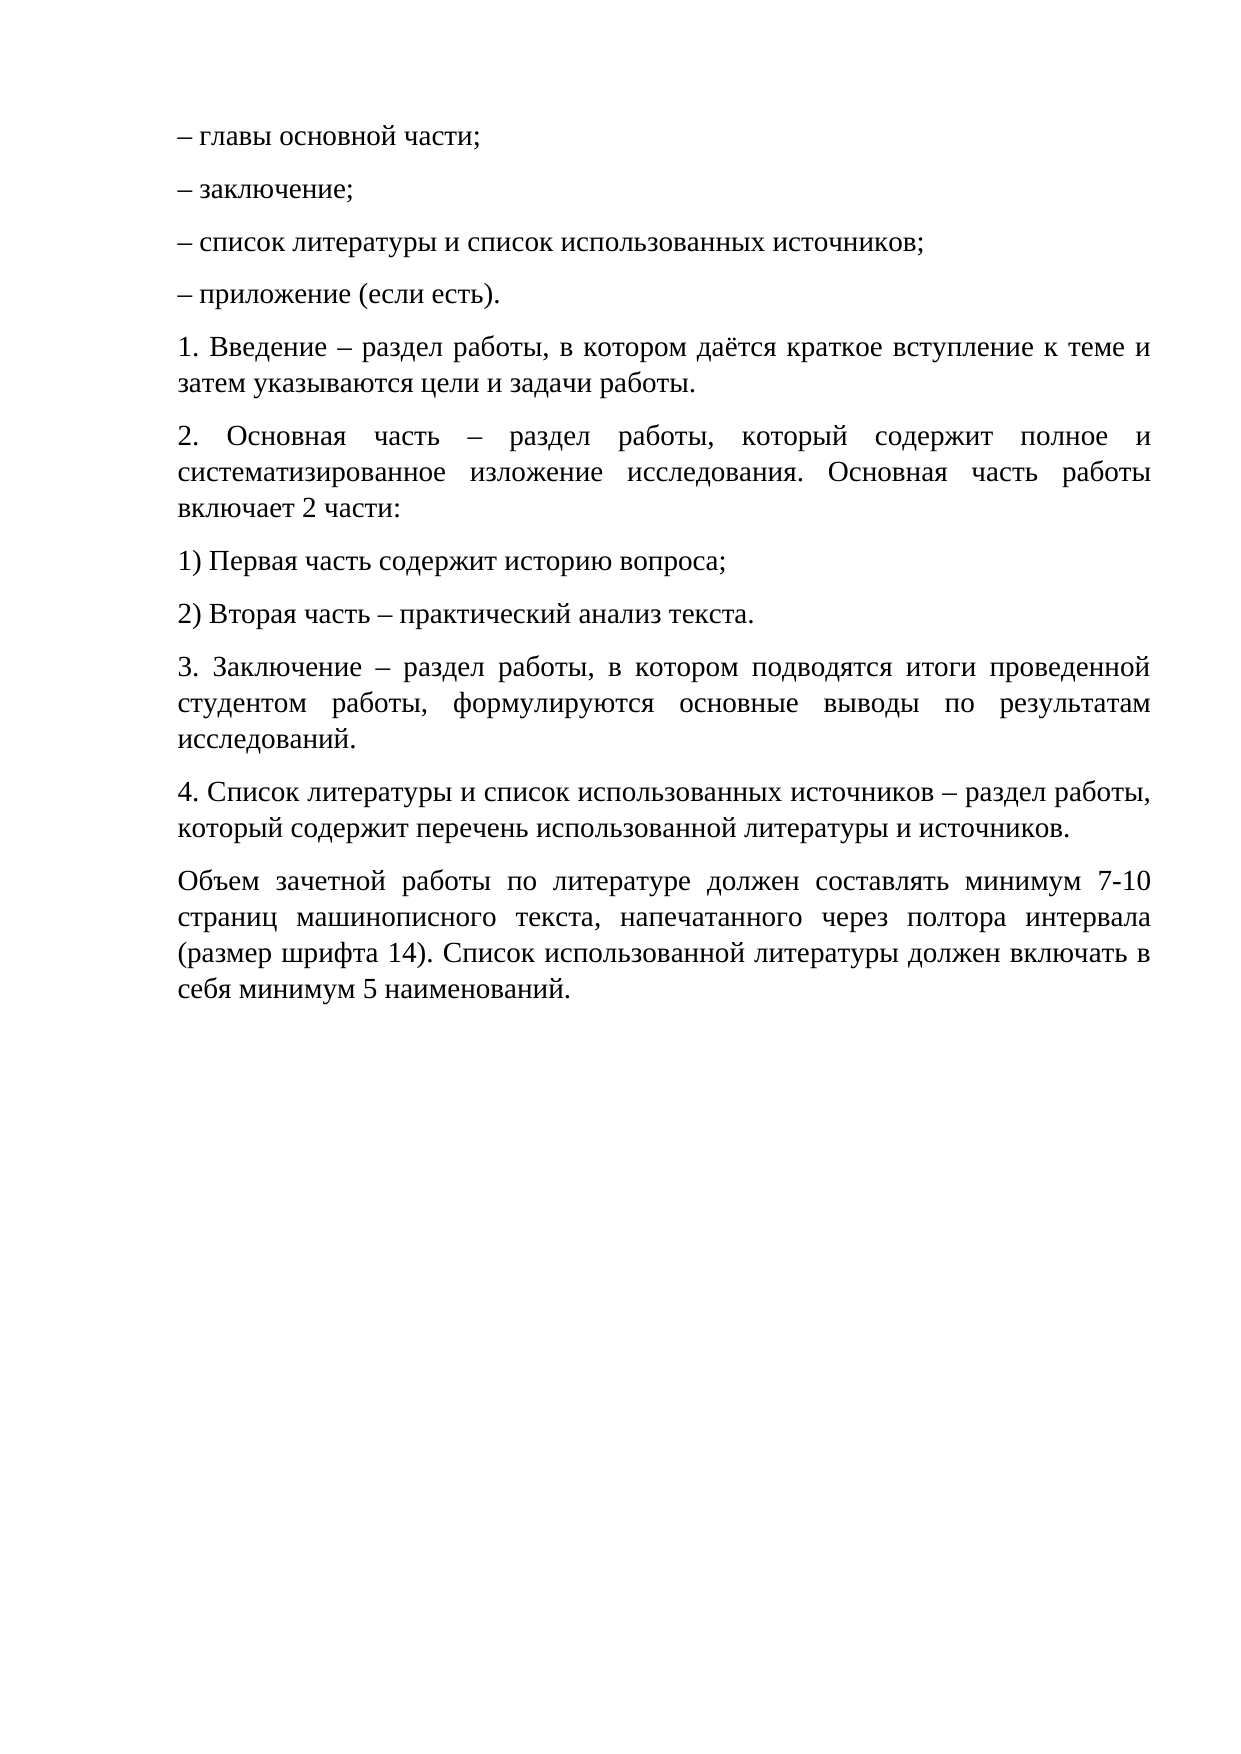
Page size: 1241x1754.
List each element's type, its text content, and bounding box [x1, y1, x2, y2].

text 1) Первая часть содержит историю вопроса; [177, 543, 1152, 577]
text 2. Основная часть – раздел работы, который содержит полное и систематизированное изложение исследования. Основная часть работы включает 2 части: [177, 418, 1152, 524]
text – главы основной части; [177, 118, 1152, 152]
text Объем зачетной работы по литературе должен составлять минимум 7-10 страниц машинописного текста, напечатанного через полтора интервала (размер шрифта 14). Список использованной литературы должен включать в себя минимум 5 наименований. [177, 863, 1152, 1005]
text 1. Введение – раздел работы, в котором даётся краткое вступление к теме и затем указываются цели и задачи работы. [177, 329, 1152, 399]
text 3. Заключение – раздел работы, в котором подводятся итоги проведенной студентом работы, формулируются основные выводы по результатам исследований. [177, 649, 1152, 755]
text – заключение; [177, 171, 1152, 204]
text 4. Список литературы и список использованных источников – раздел работы, который содержит перечень использованной литературы и источников. [177, 774, 1152, 844]
text – приложение (если есть). [177, 277, 1152, 310]
text – список литературы и список использованных источников; [177, 224, 1152, 257]
text 2) Вторая часть – практический анализ текста. [177, 596, 1152, 630]
